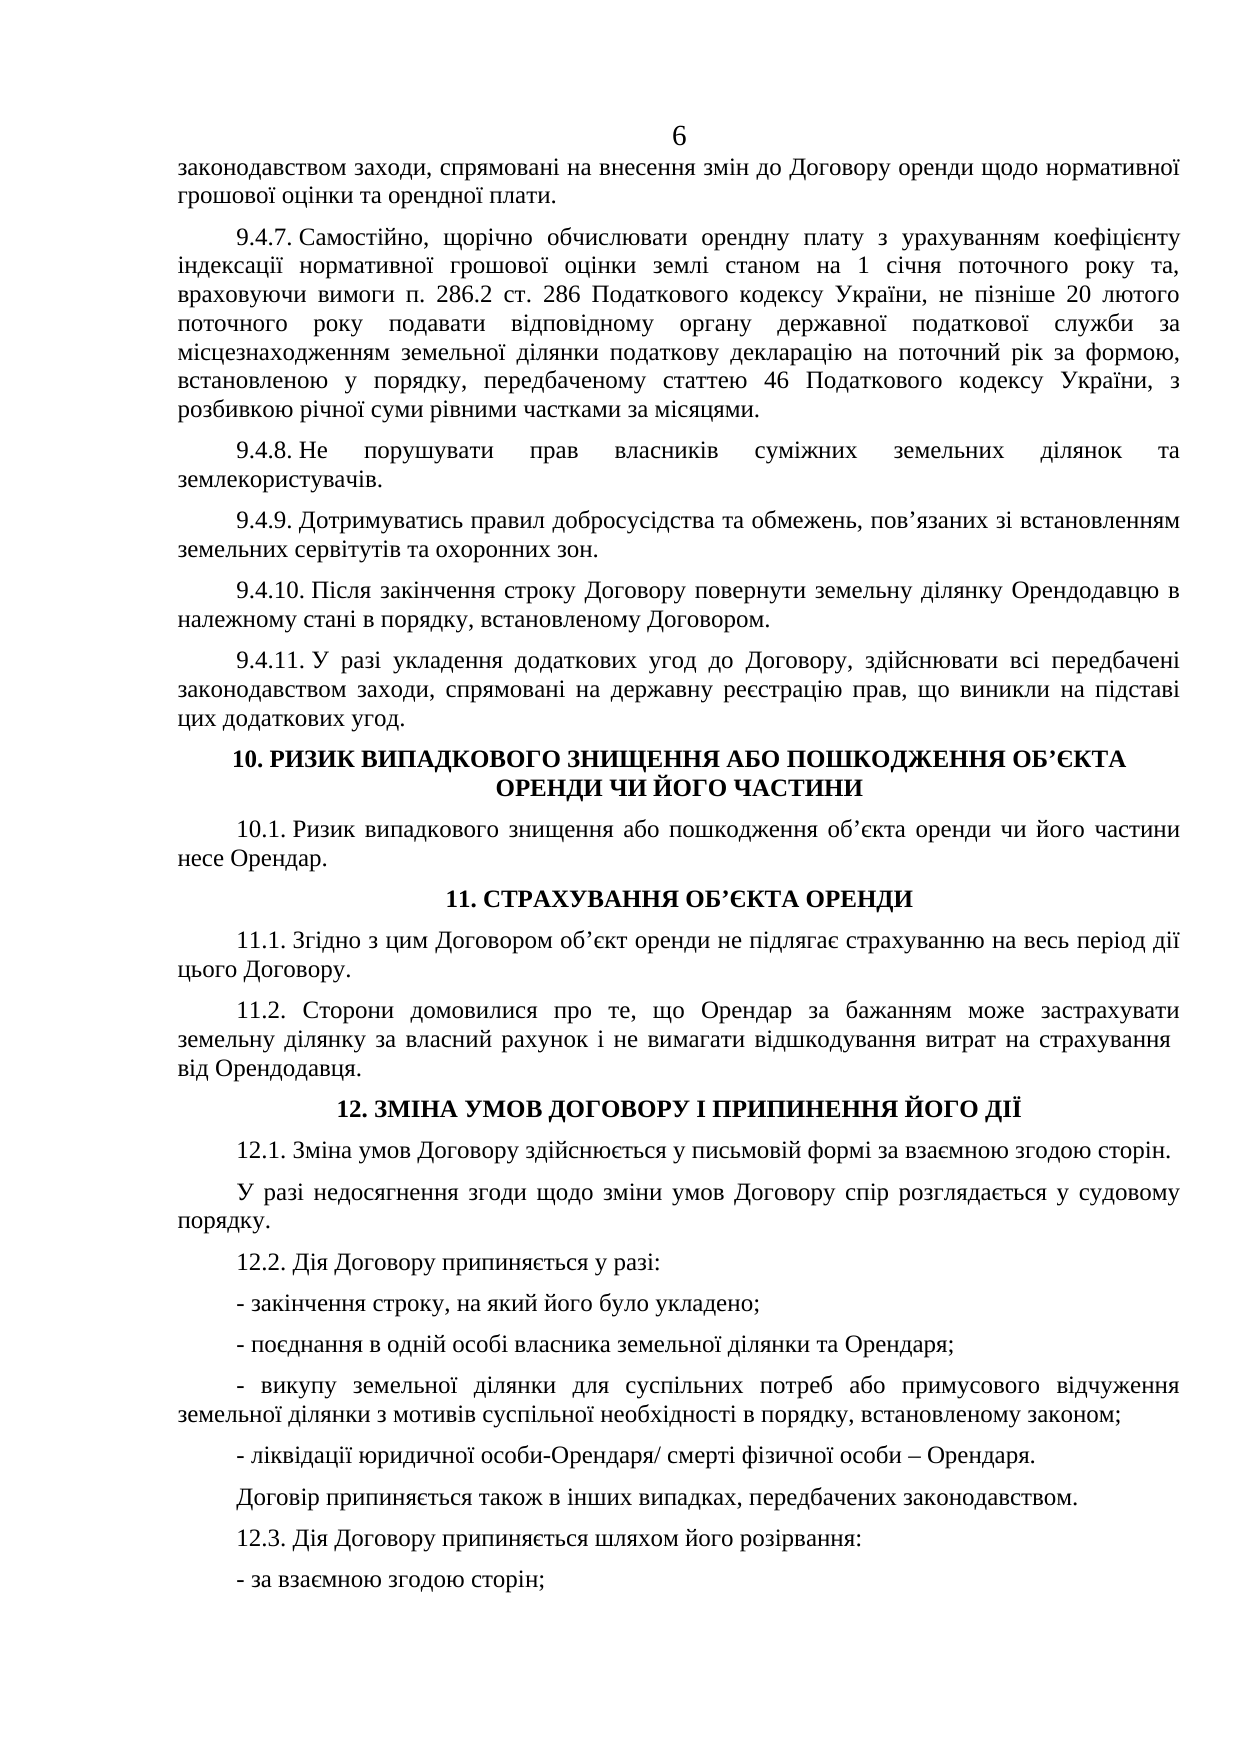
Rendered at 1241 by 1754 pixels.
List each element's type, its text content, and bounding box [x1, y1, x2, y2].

text 12.1. Зміна умов Договору здійснюється у письмовій формі за взаємною згодою сторін. [177, 1135, 1181, 1164]
text 11.1. Згідно з цим Договором об’єкт оренди не підлягає страхуванню на весь період дії цього Договору. [177, 925, 1181, 983]
text 12. ЗМІНА УМОВ ДОГОВОРУ І ПРИПИНЕННЯ ЙОГО ДІЇ [177, 1094, 1181, 1123]
text У разі недосягнення згоди щодо зміни умов Договору спір розглядається у судовому порядку. [177, 1177, 1181, 1234]
text 12.2. Дія Договору припиняється у разі: [177, 1247, 1181, 1275]
text 12.3. Дія Договору припиняється шляхом його розірвання: [177, 1523, 1181, 1552]
text - викупу земельної ділянки для суспільних потреб або примусового відчуження земельної ділянки з мотивів суспільної необхідності в порядку, встановленому законом; [177, 1370, 1181, 1428]
text - ліквідації юридичної особи-Орендаря/ смерті фізичної особи – Орендаря. [177, 1440, 1181, 1469]
text 9.4.9. Дотримуватись правил добросусідства та обмежень, пов’язаних зі встановленням земельних сервітутів та охоронних зон. [177, 505, 1181, 563]
text 9.4.11. У разі укладення додаткових угод до Договору, здійснювати всі передбачені законодавством заходи, спрямовані на державну реєстрацію прав, що виникли на підставі цих додаткових угод. [177, 645, 1181, 732]
text 11.2. Сторони домовилися про те, що Орендар за бажанням може застрахувати земельну ділянку за власний рахунок і не вимагати відшкодування витрат на страхування від Орендодавця. [177, 995, 1181, 1082]
text 9.4.8. Не порушувати прав власників суміжних земельних ділянок та землекористувачів. [177, 435, 1181, 493]
text - за взаємною згодою сторін; [177, 1564, 1181, 1593]
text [177, 152, 1181, 209]
text 10. РИЗИК ВИПАДКОВОГО ЗНИЩЕННЯ АБО ПОШКОДЖЕННЯ ОБ’ЄКТА ОРЕНДИ ЧИ ЙОГО ЧАСТИНИ [177, 744, 1181, 802]
text - закінчення строку, на який його було укладено; [177, 1288, 1181, 1317]
text 9.4.7. Самостійно, щорічно обчислювати орендну плату з урахуванням коефіцієнту індексації нормативної грошової оцінки землі станом на 1 січня поточного року та, враховуючи вимоги п. 286.2 ст. 286 Податкового кодексу України, не пізніше 20 лютого поточного року подавати відповідному органу державної податкової служби за місцезнаходженням земельної ділянки податкову декларацію на поточний рік за формою, встановленою у порядку, передбаченому статтею 46 Податкового кодексу України, з розбивкою річної суми рівними частками за місяцями. [177, 222, 1181, 423]
text Договір припиняється також в інших випадках, передбачених законодавством. [177, 1482, 1181, 1510]
text 11. СТРАХУВАННЯ ОБ’ЄКТА ОРЕНДИ [177, 884, 1181, 913]
text - поєднання в одній особі власника земельної ділянки та Орендаря; [177, 1329, 1181, 1358]
text 9.4.10. Після закінчення строку Договору повернути земельну ділянку Орендодавцю в належному стані в порядку, встановленому Договором. [177, 575, 1181, 633]
text 10.1. Ризик випадкового знищення або пошкодження об’єкта оренди чи його частини несе Орендар. [177, 814, 1181, 872]
